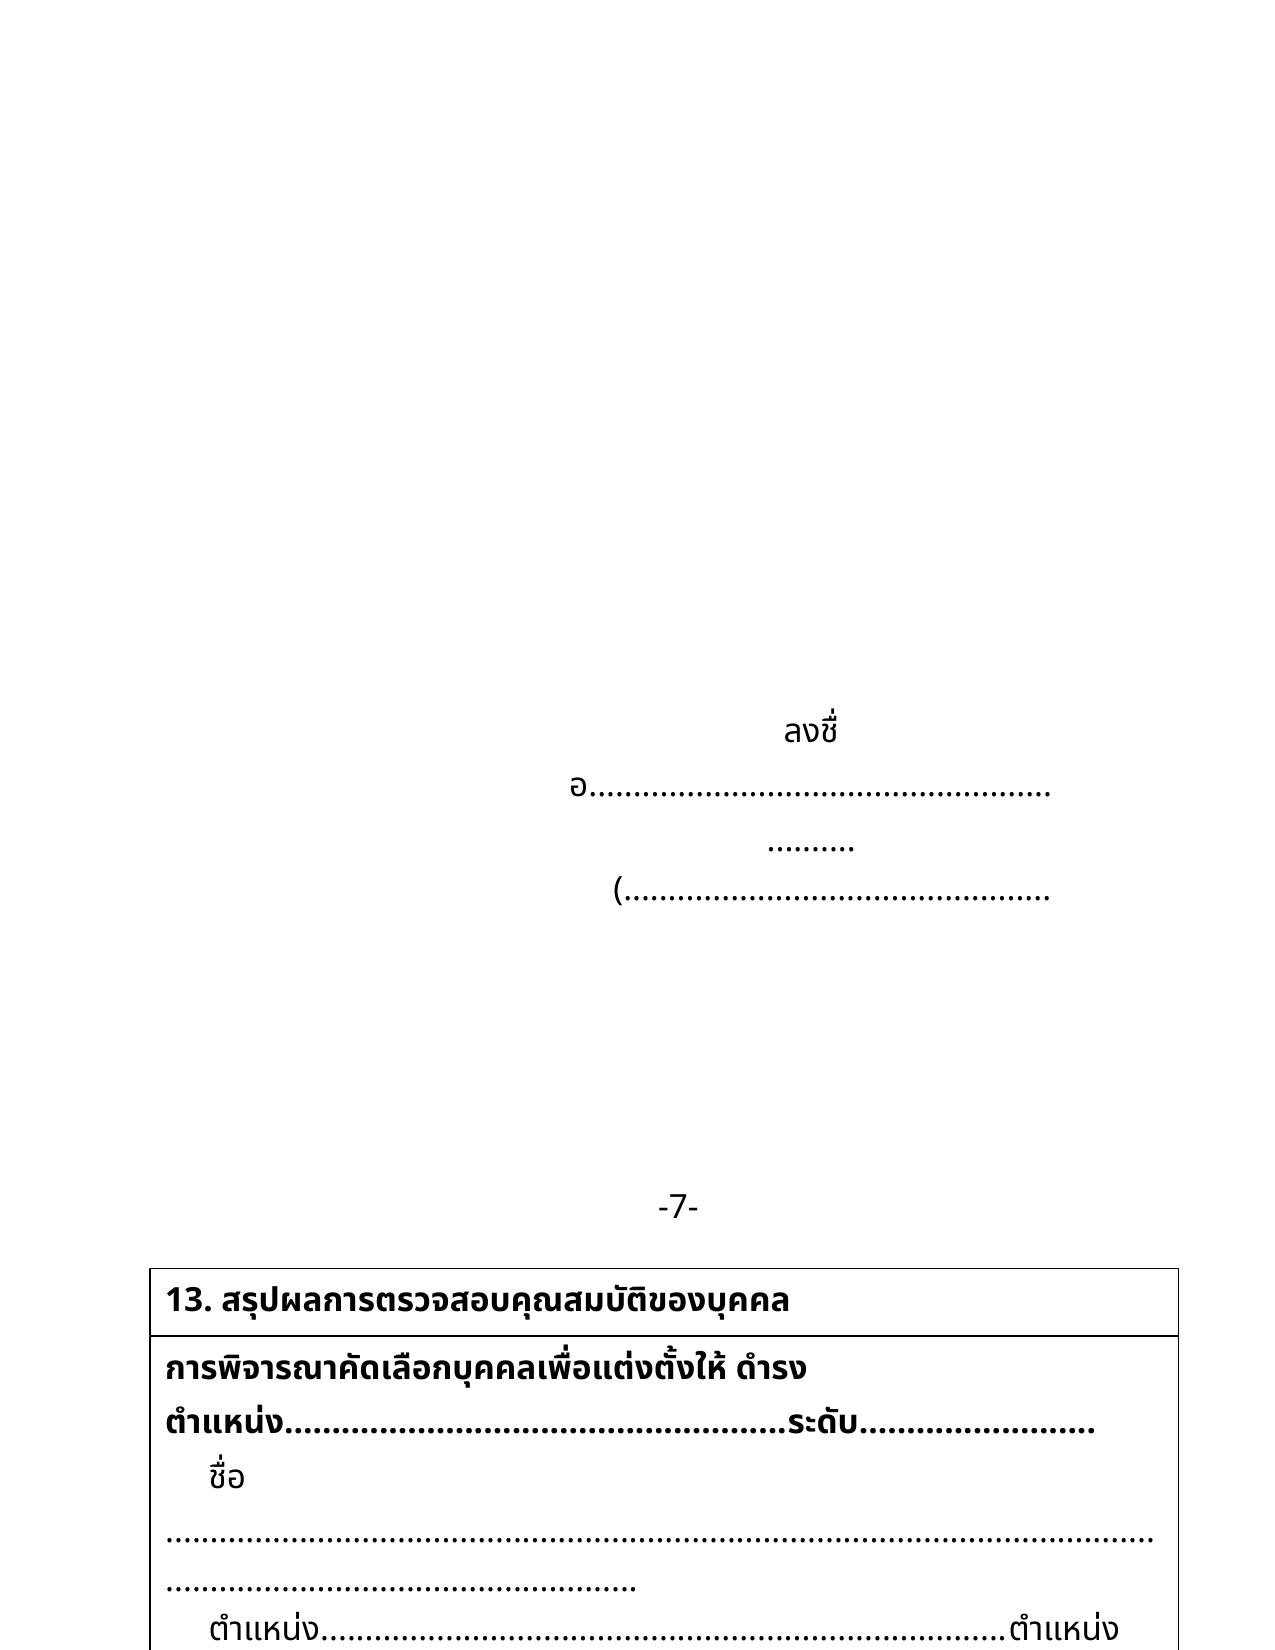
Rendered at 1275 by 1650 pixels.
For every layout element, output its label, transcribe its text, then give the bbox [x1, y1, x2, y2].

text -7- [231, 1182, 1125, 1228]
